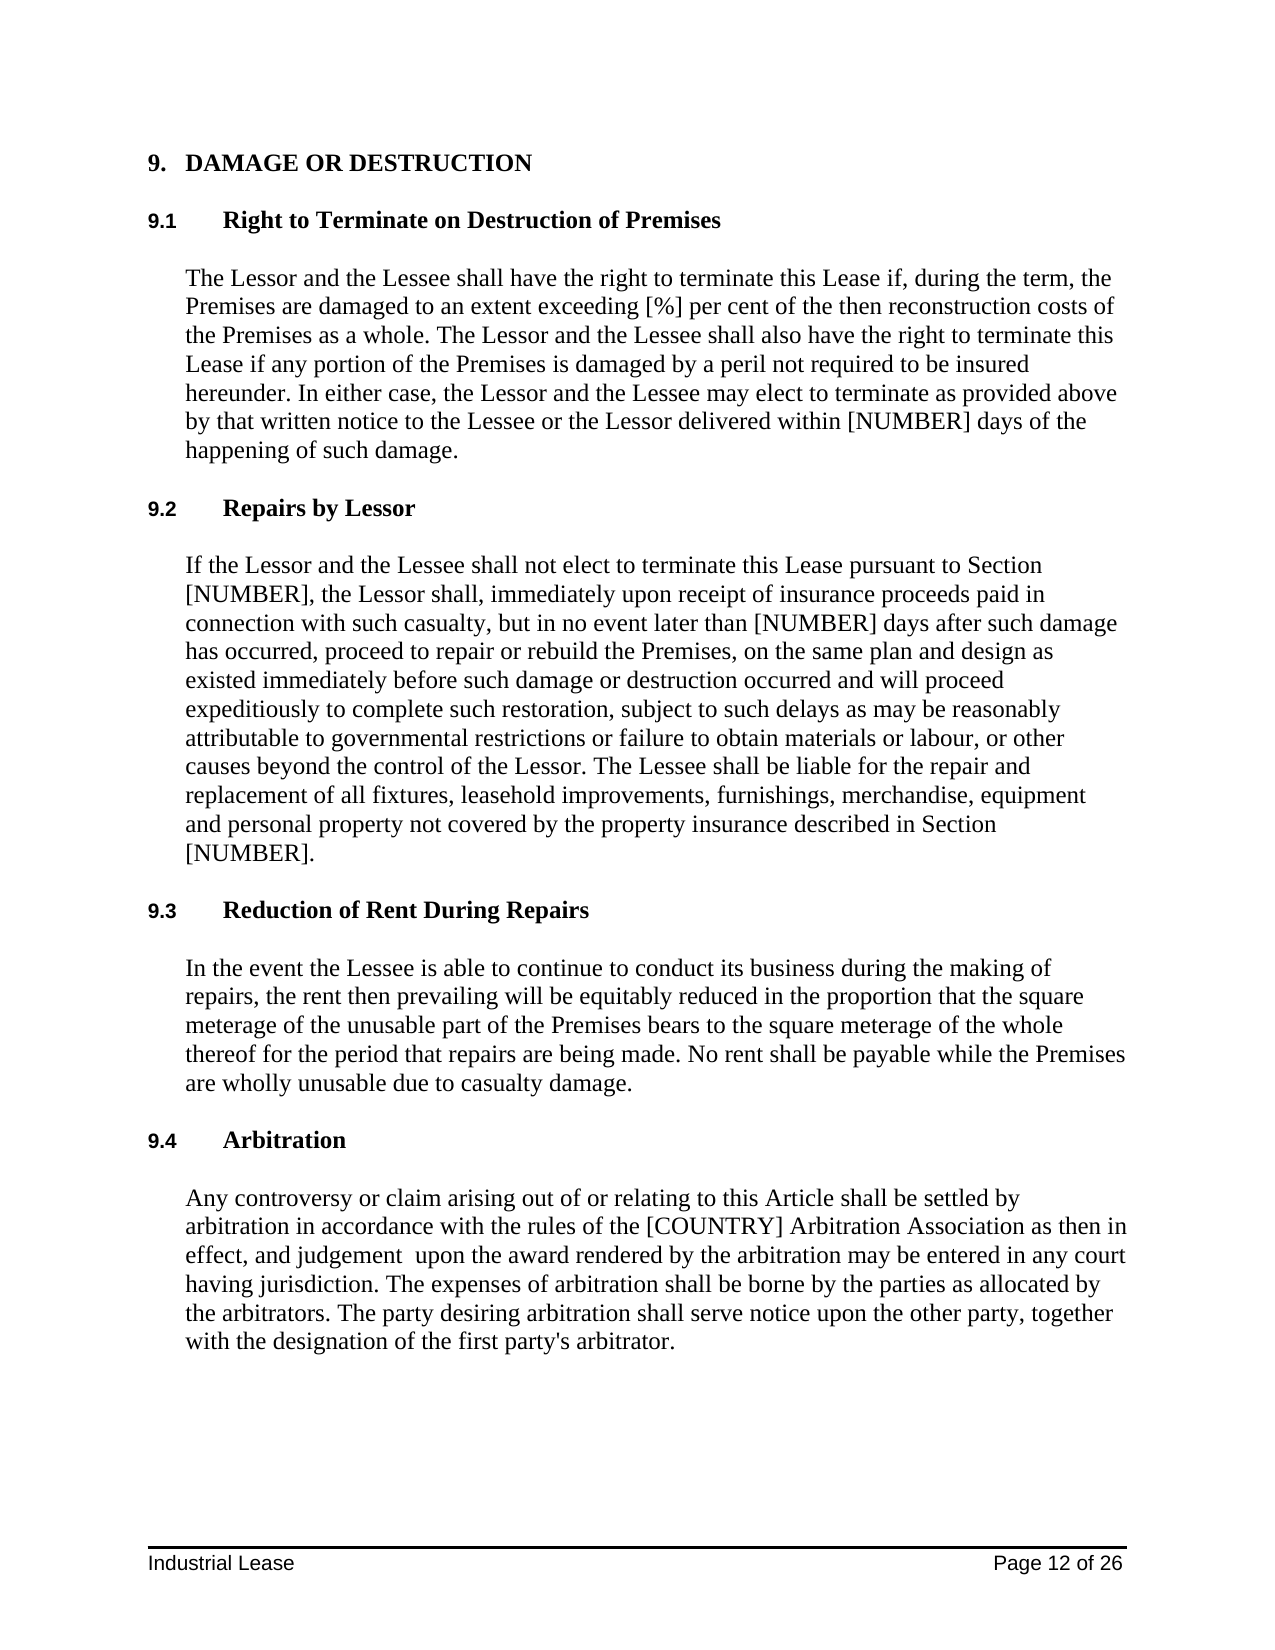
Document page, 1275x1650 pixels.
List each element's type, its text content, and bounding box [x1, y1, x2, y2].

list Repairs by Lessor [148, 493, 1127, 521]
text If the Lessor and the Lessee shall not elect to terminate this Lease pursuant to Section [NUMBER], the Lessor shall, immediately upon receipt of insurance proceeds paid in connection with such casualty, but in no event later than [NUMBER] days after such damage has occurred, proceed to repair or rebuild the Premises, on the same plan and design as existed immediately before such damage or destruction occurred and will proceed expeditiously to complete such restoration, subject to such delays as may be reasonably attributable to governmental restrictions or failure to obtain materials or labour, or other causes beyond the control of the Lessor. The Lessee shall be liable for the repair and replacement of all fixtures, leasehold improvements, furnishings, merchandise, equipment and personal property not covered by the property insurance described in Section [NUMBER]. [185, 550, 1127, 866]
text The Lessor and the Lessee shall have the right to terminate this Lease if, during the term, the Premises are damaged to an extent exceeding [%] per cent of the then reconstruction costs of the Premises as a whole. The Lessor and the Lessee shall also have the right to terminate this Lease if any portion of the Premises is damaged by a peril not required to be insured hereunder. In either case, the Lessor and the Lessee may elect to terminate as provided above by that written notice to the Lessee or the Lessor delivered within [NUMBER] days of the happening of such damage. [185, 263, 1127, 464]
list Arbitration [148, 1125, 1127, 1154]
list Reduction of Rent During Repairs [148, 895, 1127, 924]
list DAMAGE OR DESTRUCTION [148, 148, 1127, 176]
list Right to Terminate on Destruction of Premises [148, 205, 1127, 234]
text In the event the Lessee is able to continue to conduct its business during the making of repairs, the rent then prevailing will be equitably reduced in the proportion that the square meterage of the unusable part of the Premises bears to the square meterage of the whole thereof for the period that repairs are being made. No rent shall be payable while the Premises are wholly unusable due to casualty damage. [185, 953, 1127, 1096]
text Any controversy or claim arising out of or relating to this Article shall be settled by arbitration in accordance with the rules of the [COUNTRY] Arbitration Association as then in effect, and judgement upon the award rendered by the arbitration may be entered in any court having jurisdiction. The expenses of arbitration shall be borne by the parties as allocated by the arbitrators. The party desiring arbitration shall serve notice upon the other party, together with the designation of the first party's arbitrator. [185, 1183, 1127, 1355]
